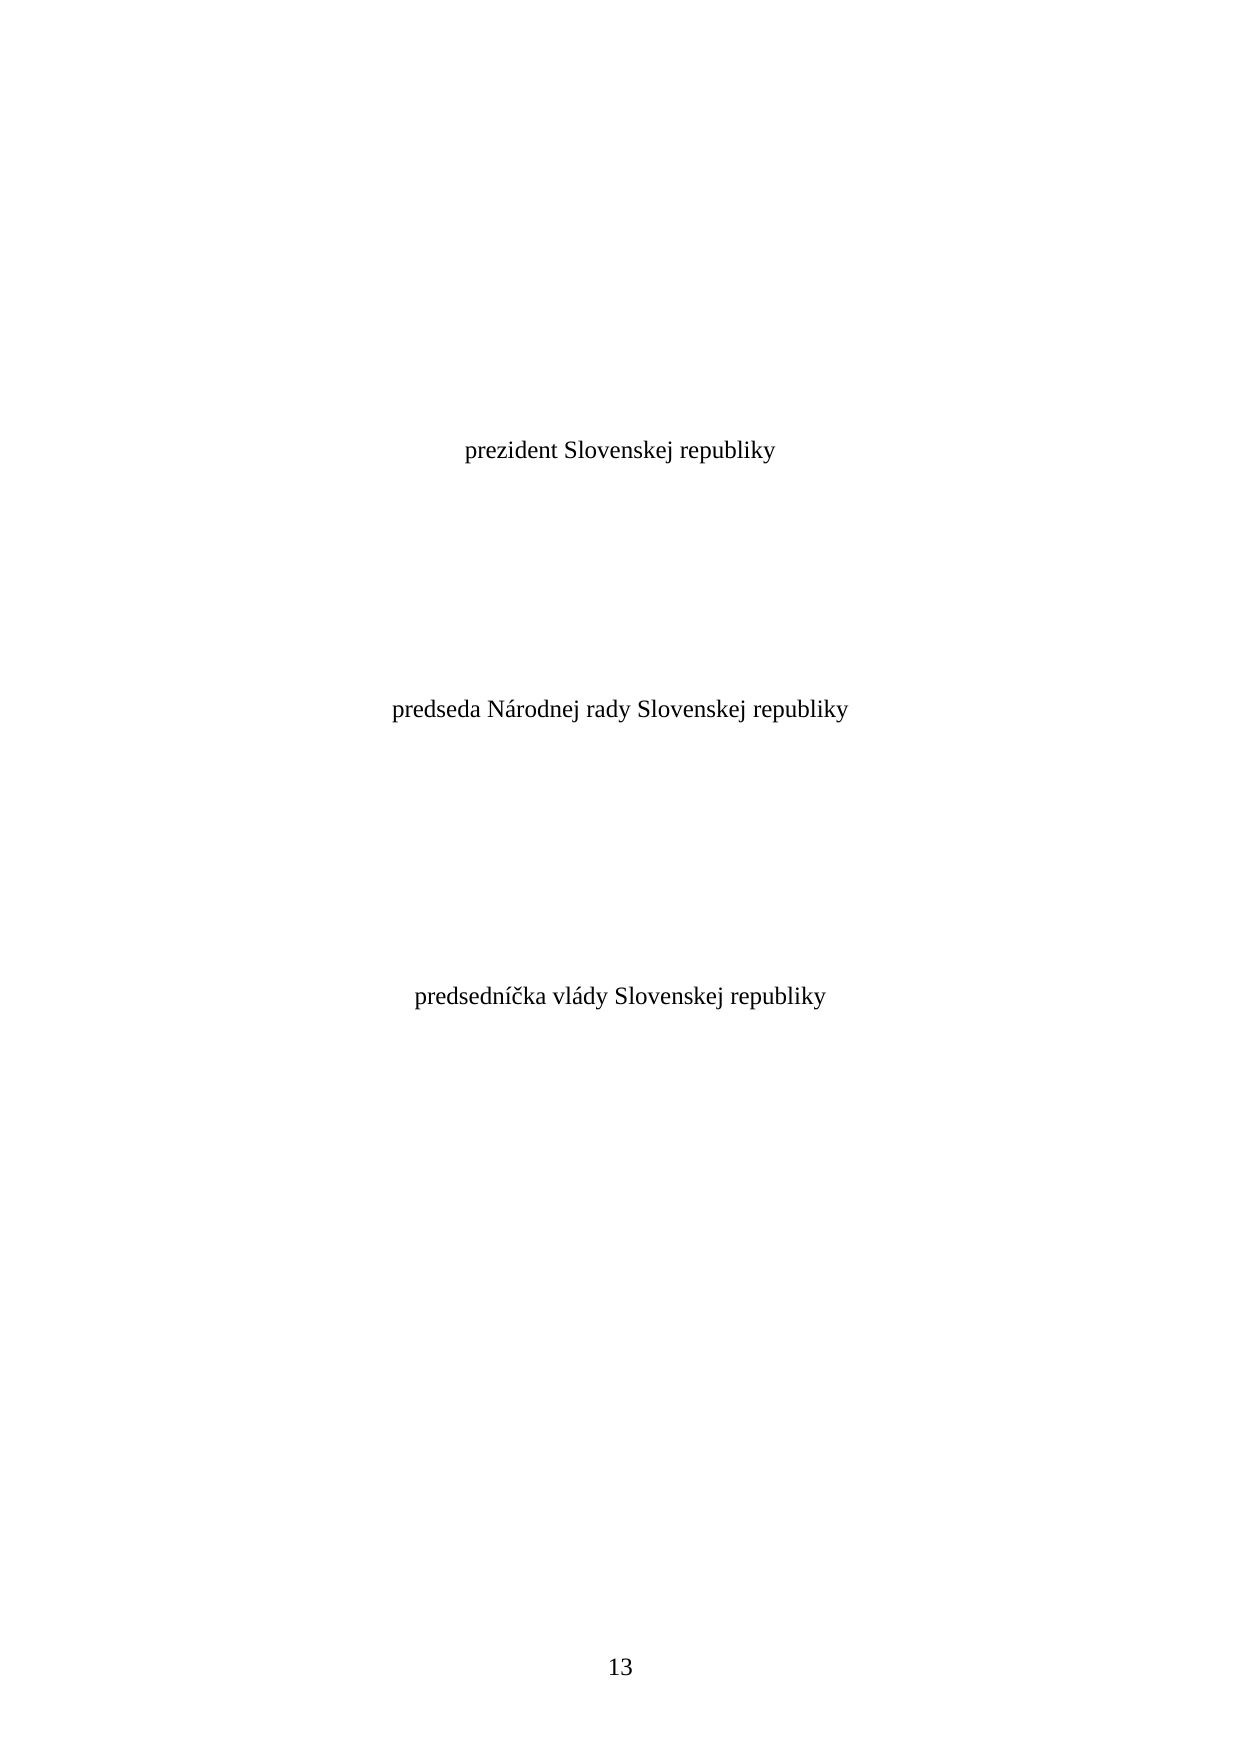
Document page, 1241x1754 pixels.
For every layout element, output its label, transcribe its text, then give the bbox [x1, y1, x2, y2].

text prezident Slovenskej republiky [148, 435, 1093, 464]
text predseda Národnej rady Slovenskej republiky [148, 694, 1093, 723]
text predsedníčka vlády Slovenskej republiky [148, 981, 1093, 1010]
